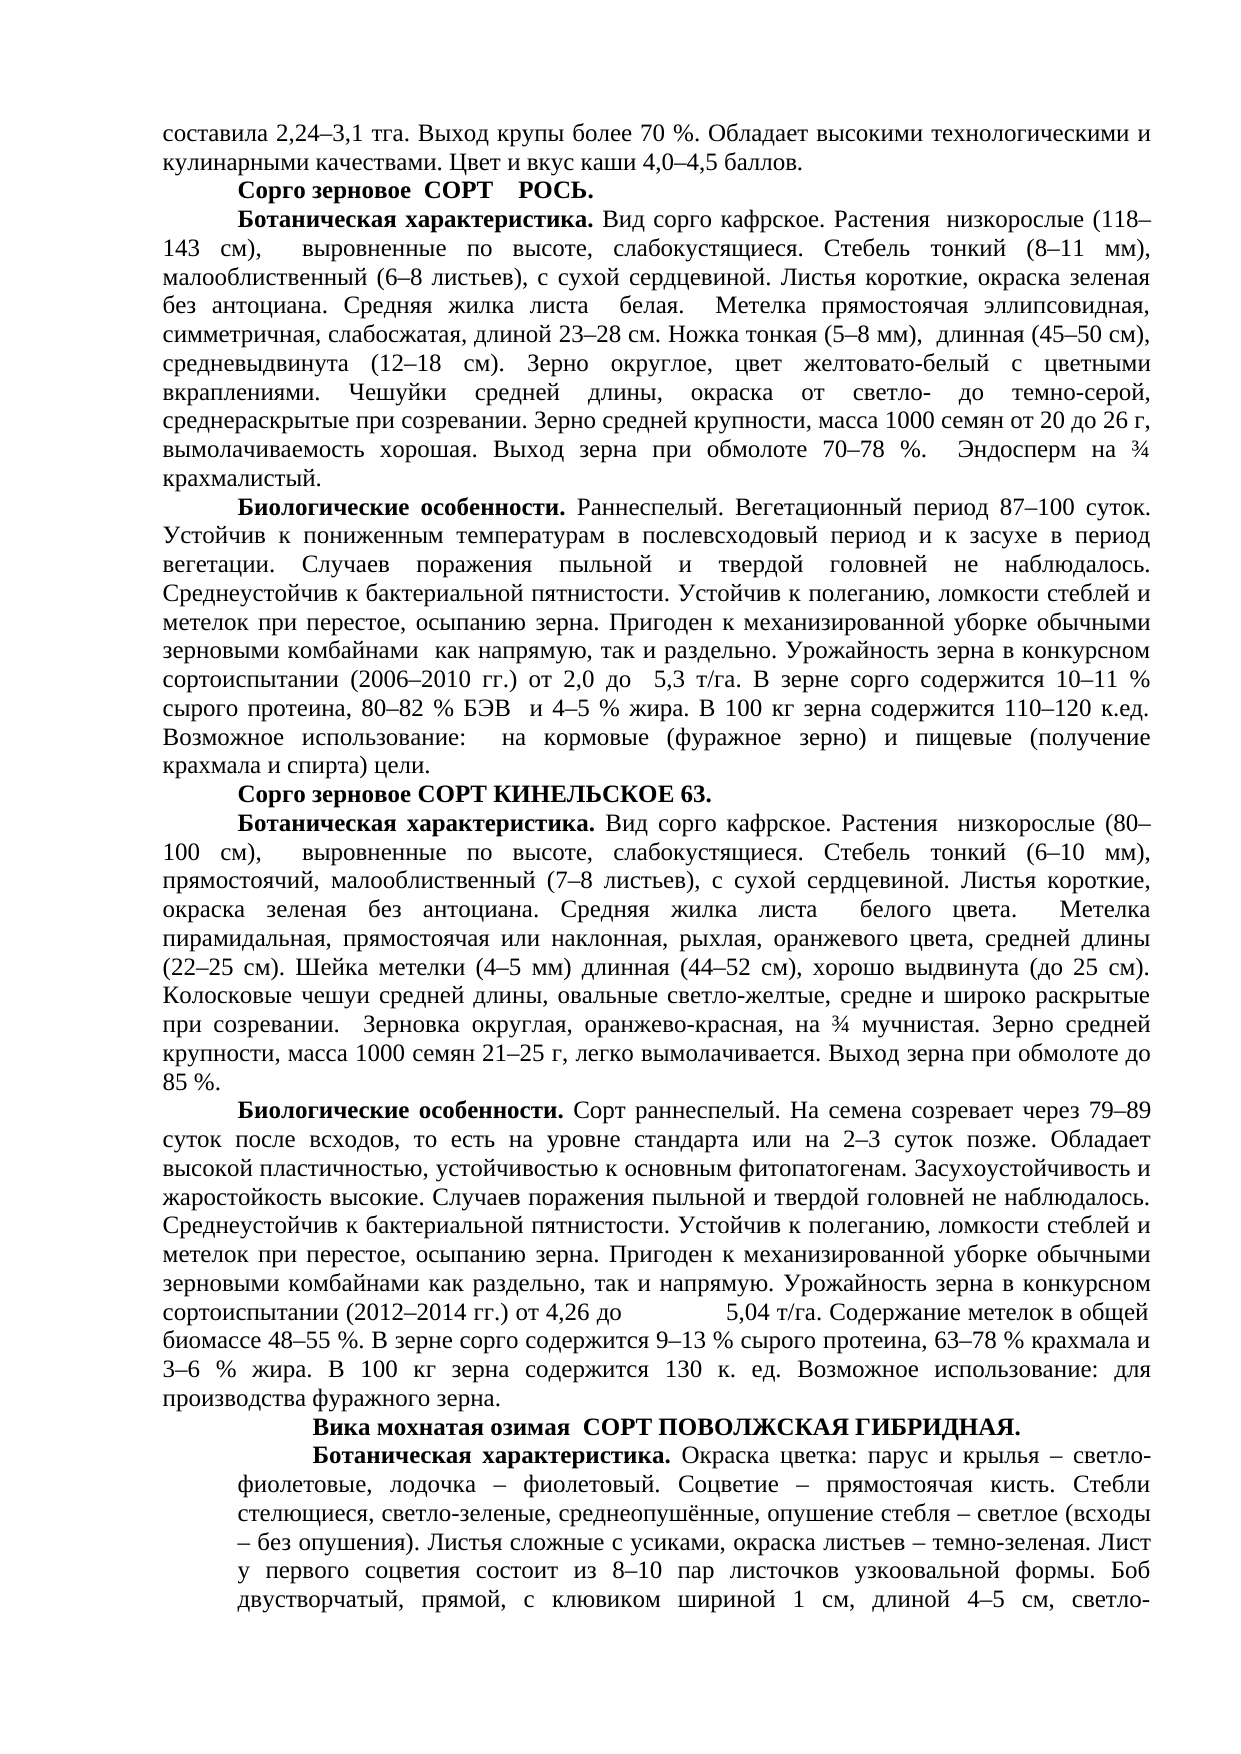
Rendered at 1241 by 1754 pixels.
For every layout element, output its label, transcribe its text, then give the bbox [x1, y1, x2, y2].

text Ботаническая характеристика. Вид сорго кафрское. Растения низкорослые (80–100 см), выровненные по высоте, слабокустящиеся. Стебель тонкий (6–10 мм), прямостоячий, малооблиственный (7–8 листьев), с сухой сердцевиной. Листья короткие, окраска зеленая без антоциана. Средняя жилка листа белого цвета. Метелка пирамидальная, прямостоячая или наклонная, рыхлая, оранжевого цвета, средней длины (22–25 см). Шейка метелки (4–5 мм) длинная (44–52 см), хорошо выдвинута (до ). Колосковые чешуи средней длины, овальные светло-желтые, средне и широко раскрытые при созревании. Зерновка округлая, оранжево-красная, на ¾ мучнистая. Зерно средней крупности, масса 1000 семян 21–25 г, легко вымолачивается. Выход зерна при обмолоте до 85 %. [162, 808, 1152, 1096]
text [237, 1441, 1152, 1613]
text Сорго зерновое СОРТ КИНЕЛЬСКОЕ 63. [162, 779, 1152, 808]
text Сорго зерновое СОРТ РОСЬ. [162, 176, 1152, 204]
text Биологические особенности. Сорт раннеспелый. На семена созревает через 79–89 суток после всходов, то есть на уровне стандарта или на 2–3 суток позже. Обладает высокой пластичностью, устойчивостью к основным фитопатогенам. Засухоустойчивость и жаростойкость высокие. Случаев поражения пыльной и твердой головней не наблюдалось. Среднеустойчив к бактериальной пятнистости. Устойчив к полеганию, ломкости стеблей и метелок при перестое, осыпанию зерна. Пригоден к механизированной уборке обычными зерновыми комбайнами как раздельно, так и напрямую. Урожайность зерна в конкурсном сортоиспытании (2012–2014 гг.) от 4,26 до 5,04 т/га. Содержание метелок в общей биомассе 48–55 %. В зерне сорго содержится 9–13 % сырого протеина, 63–78 % крахмала и 3–6 % жира. В зерна содержится 130 к. ед. Возможное использование: для производства фуражного зерна. [162, 1096, 1152, 1412]
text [162, 118, 1152, 176]
text Биологические особенности. Раннеспелый. Вегетационный период 87–100 суток. Устойчив к пониженным температурам в послевсходовый период и к засухе в период вегетации. Случаев поражения пыльной и твердой головней не наблюдалось. Среднеустойчив к бактериальной пятнистости. Устойчив к полеганию, ломкости стеблей и метелок при перестое, осыпанию зерна. Пригоден к механизированной уборке обычными зерновыми комбайнами как напрямую, так и раздельно. Урожайность зерна в конкурсном сортоиспытании (2006–2010 гг.) от 2,0 до 5,3 т/га. В зерне сорго содержится 10–11 % сырого протеина, 80–82 % БЭВ и 4–5 % жира. В зерна содержится 110–120 к.ед. Возможное использование: на кормовые (фуражное зерно) и пищевые (получение крахмала и спирта) цели. [162, 492, 1152, 779]
text Вика мохнатая озимая сорт Поволжская гибридная. [237, 1412, 1152, 1441]
text Ботаническая характеристика. Вид сорго кафрское. Растения низкорослые (118–143 см), выровненные по высоте, слабокустящиеся. Стебель тонкий (8–11 мм), малооблиственный (6–8 листьев), с сухой сердцевиной. Листья короткие, окраска зеленая без антоциана. Средняя жилка листа белая. Метелка прямостоячая эллипсовидная, симметричная, слабосжатая, длиной 23–28 см. Ножка тонкая (5–8 мм), длинная (45–50 см), средневыдвинута (12–18 см). Зерно округлое, цвет желтовато-белый с цветными вкраплениями. Чешуйки средней длины, окраска от светло- до темно-серой, среднераскрытые при созревании. Зерно средней крупности, масса 1000 семян от 20 до , вымолачиваемость хорошая. Выход зерна при обмолоте 70–78 %. Эндосперм на ¾ крахмалистый. [162, 204, 1152, 492]
